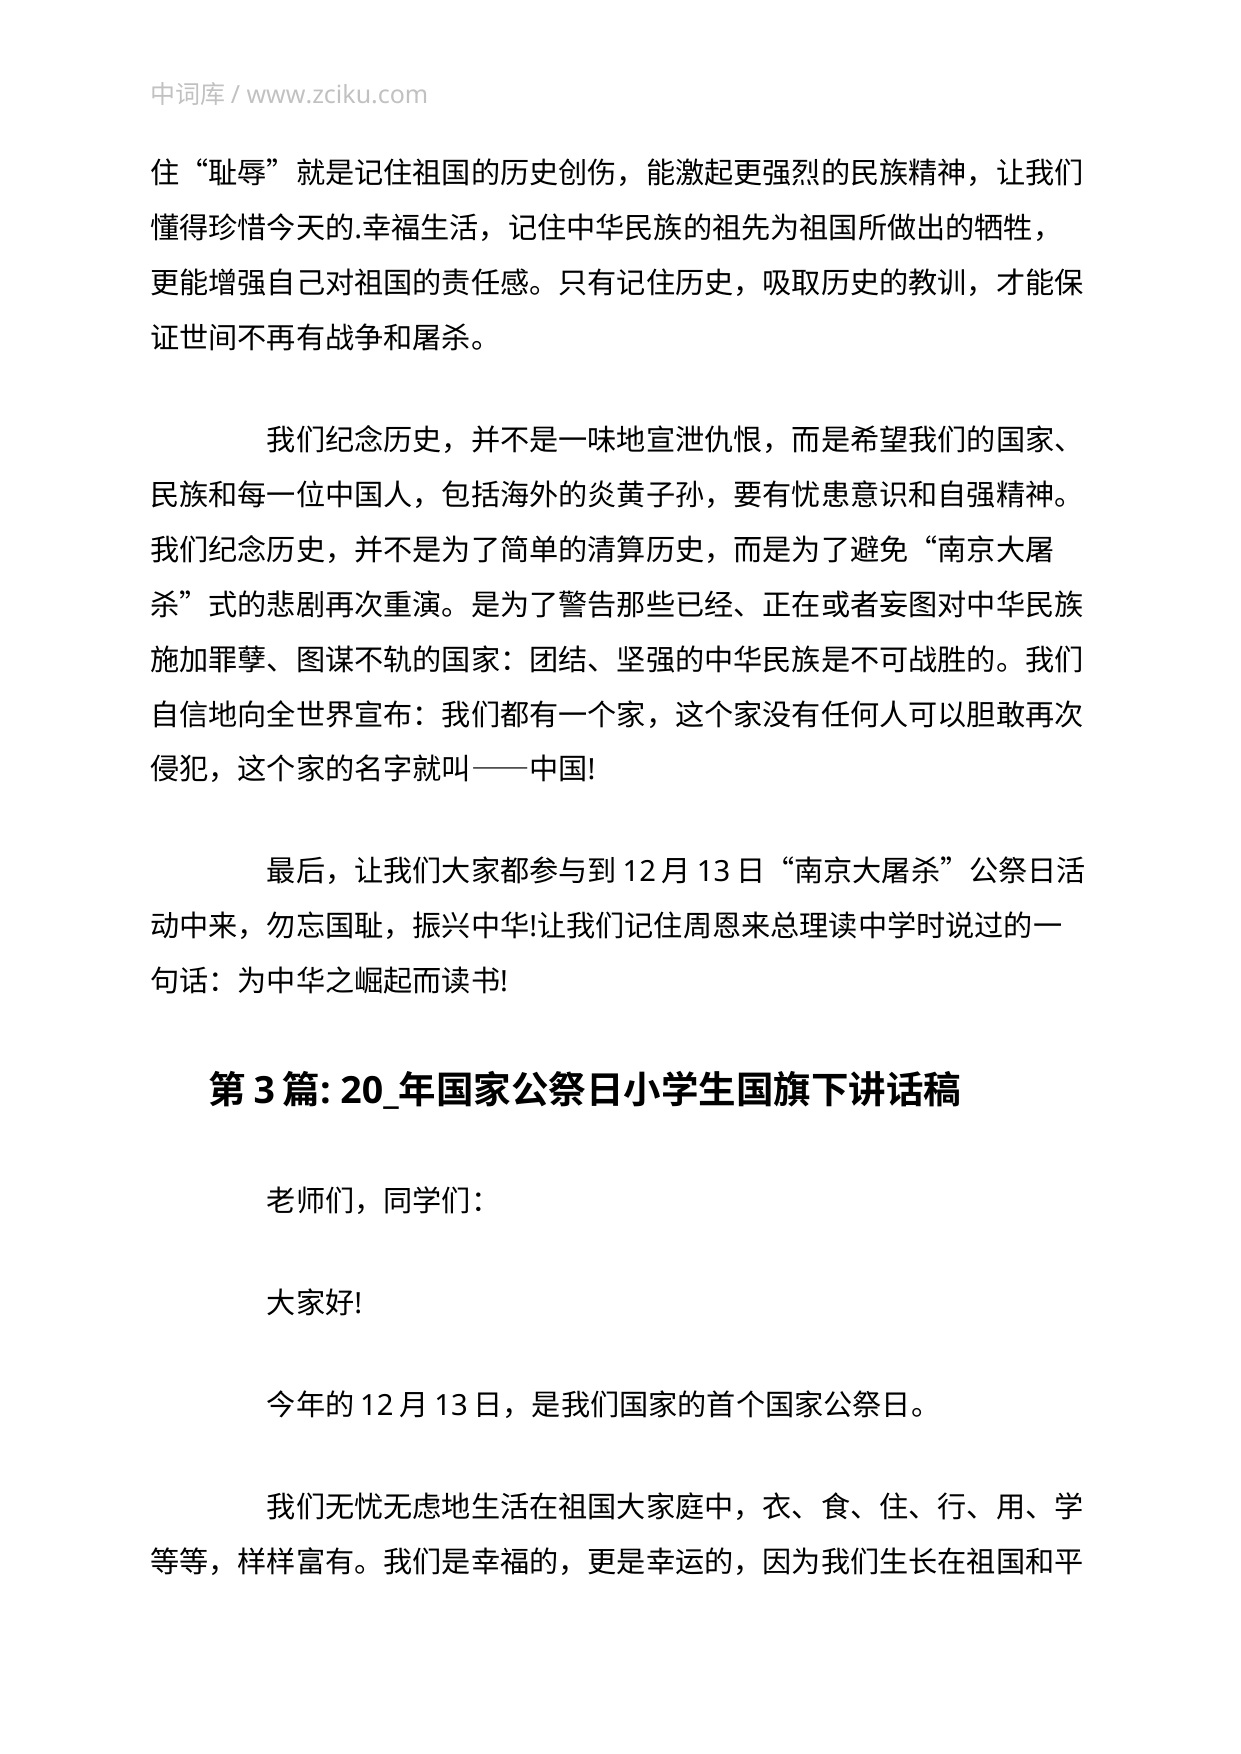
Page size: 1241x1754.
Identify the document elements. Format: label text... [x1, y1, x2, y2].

text 大家好! [150, 1279, 1090, 1322]
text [150, 150, 1090, 357]
text 老师们，同学们： [150, 1177, 1090, 1220]
text 今年的12月13日，是我们国家的首个国家公祭日。 [150, 1381, 1090, 1424]
text 第3篇: 20_年国家公祭日小学生国旗下讲话稿 [150, 1060, 1090, 1114]
text 最后，让我们大家都参与到12月13日“南京大屠杀”公祭日活动中来，勿忘国耻，振兴中华!让我们记住周恩来总理读中学时说过的一句话：为中华之崛起而读书! [150, 848, 1090, 1000]
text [150, 1483, 1090, 1580]
text 我们纪念历史，并不是一味地宣泄仇恨，而是希望我们的国家、民族和每一位中国人，包括海外的炎黄子孙，要有忧患意识和自强精神。我们纪念历史，并不是为了简单的清算历史，而是为了避免“南京大屠杀”式的悲剧再次重演。是为了警告那些已经、正在或者妄图对中华民族施加罪孽、图谋不轨的国家：团结、坚强的中华民族是不可战胜的。我们自信地向全世界宣布：我们都有一个家，这个家没有任何人可以胆敢再次侵犯，这个家的名字就叫——中国! [150, 417, 1090, 788]
